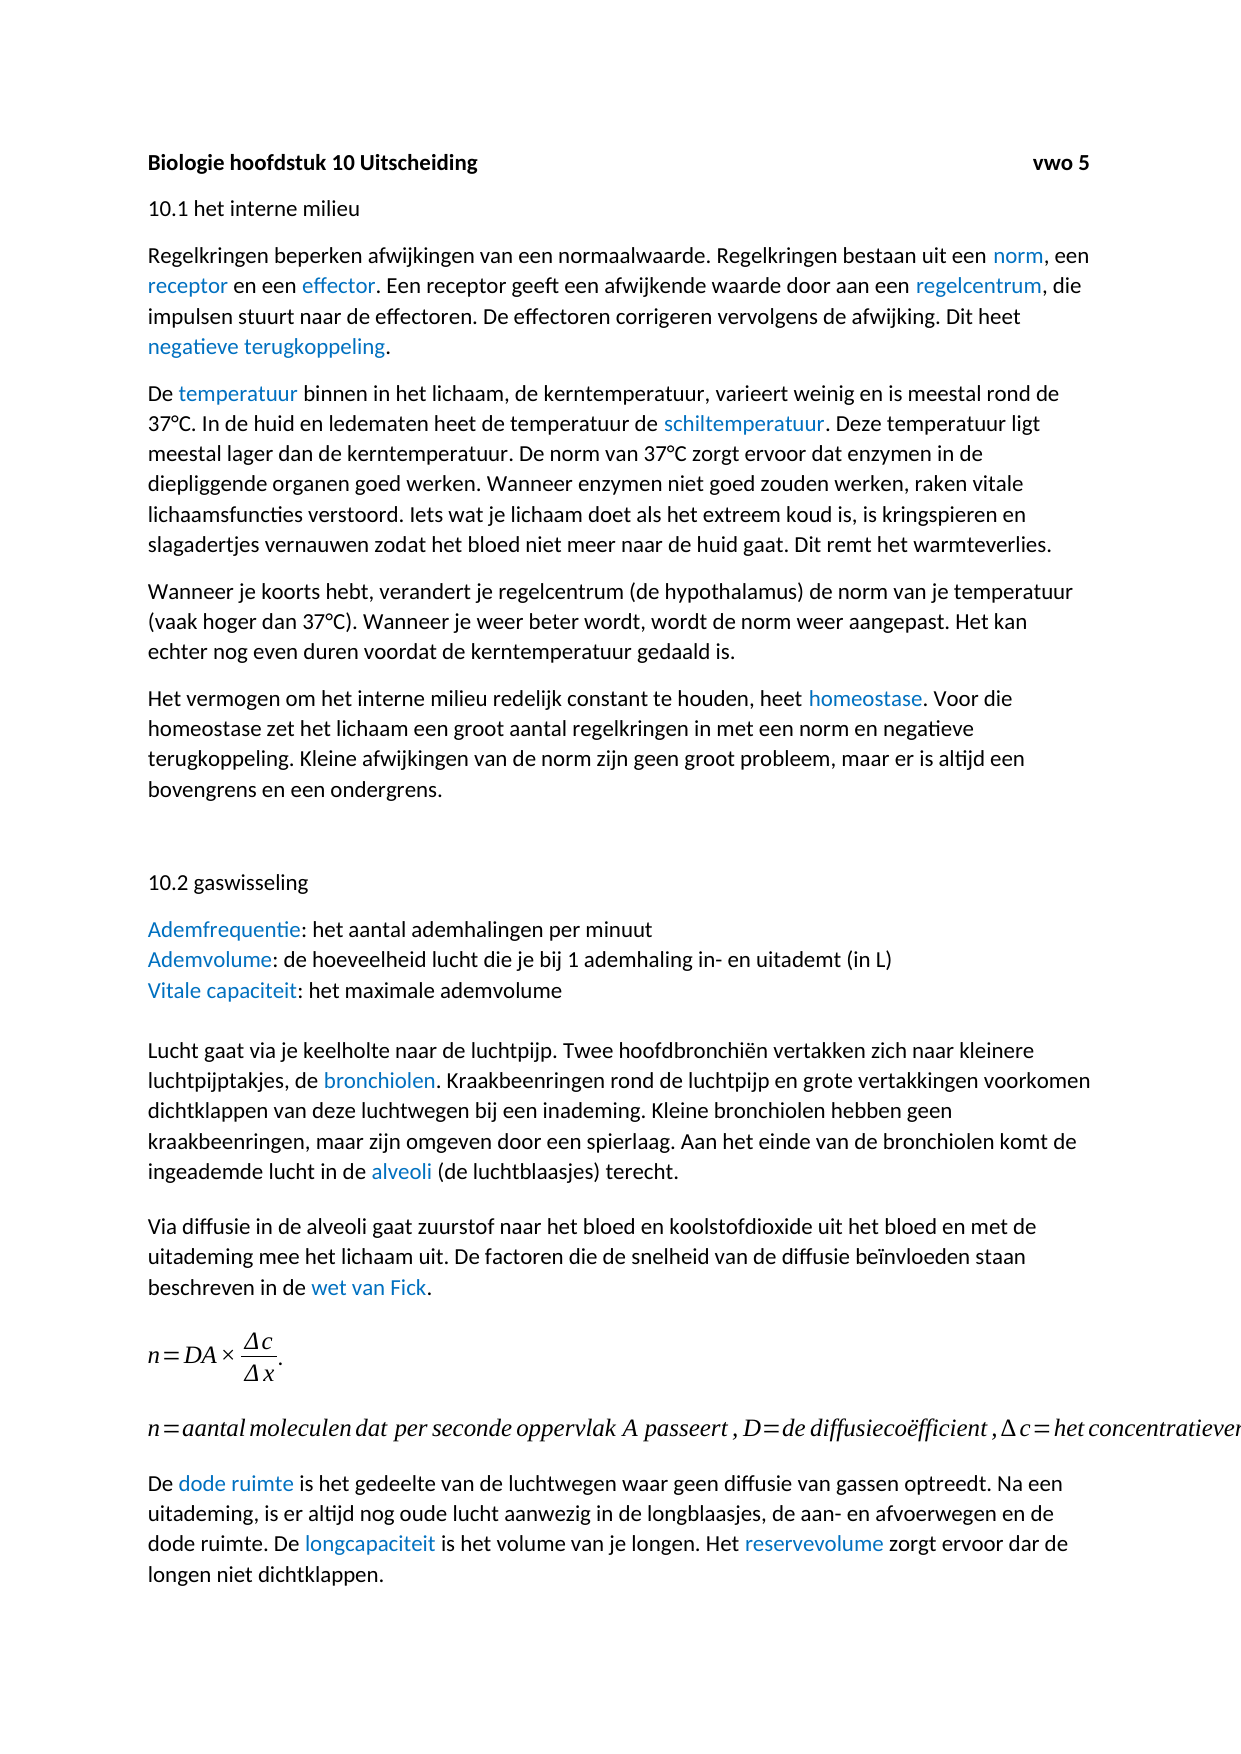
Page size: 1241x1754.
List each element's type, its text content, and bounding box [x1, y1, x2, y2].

text 10.2 gaswisseling [148, 868, 1093, 896]
text Ademvolume: de hoeveelheid lucht die je bij 1 ademhaling in- en uitademt (in L) [148, 946, 1093, 973]
text De temperatuur binnen in het lichaam, de kerntemperatuur, varieert weinig en is meestal rond de 37°C. In de huid en ledematen heet de temperatuur de schiltemperatuur. Deze temperatuur ligt meestal lager dan de kerntemperatuur. De norm van 37°C zorgt ervoor dat enzymen in de diepliggende organen goed werken. Wanneer enzymen niet goed zouden werken, raken vitale lichaamsfuncties verstoord. Iets wat je lichaam doet als het extreem koud is, is kringspieren en slagadertjes vernauwen zodat het bloed niet meer naar de huid gaat. Dit remt het warmteverlies. [148, 379, 1093, 558]
text 10.1 het interne milieu [148, 194, 1093, 222]
text Regelkringen beperken afwijkingen van een normaalwaarde. Regelkringen bestaan uit een norm, een receptor en een effector. Een receptor geeft een afwijkende waarde door aan een regelcentrum, die impulsen stuurt naar de effectoren. De effectoren corrigeren vervolgens de afwijking. Dit heet negatieve terugkoppeling. [148, 241, 1093, 360]
text Biologie hoofdstuk 10 Uitscheiding vwo 5 [148, 148, 1093, 176]
text Ademfrequentie: het aantal ademhalingen per minuut [148, 915, 1093, 943]
text De dode ruimte is het gedeelte van de luchtwegen waar geen diffusie van gassen optreedt. Na een uitademing, is er altijd nog oude lucht aanwezig in de longblaasjes, de aan- en afvoerwegen en de dode ruimte. De longcapaciteit is het volume van je longen. Het reservevolume zorgt ervoor dar de longen niet dichtklappen. [148, 1469, 1093, 1588]
text . [148, 1328, 1093, 1387]
text Vitale capaciteit: het maximale ademvolume [148, 976, 1093, 1004]
text Het vermogen om het interne milieu redelijk constant te houden, heet homeostase. Voor die homeostase zet het lichaam een groot aantal regelkringen in met een norm en negatieve terugkoppeling. Kleine afwijkingen van de norm zijn geen groot probleem, maar er is altijd een bovengrens en een ondergrens. [148, 684, 1093, 803]
text Via diffusie in de alveoli gaat zuurstof naar het bloed en koolstofdioxide uit het bloed en met de uitademing mee het lichaam uit. De factoren die de snelheid van de diffusie beïnvloeden staan beschreven in de wet van Fick. [148, 1212, 1093, 1301]
text Lucht gaat via je keelholte naar de luchtpijp. Twee hoofdbronchiën vertakken zich naar kleinere luchtpijptakjes, de bronchiolen. Kraakbeenringen rond de luchtpijp en grote vertakkingen voorkomen dichtklappen van deze luchtwegen bij een inademing. Kleine bronchiolen hebben geen kraakbeenringen, maar zijn omgeven door een spierlaag. Aan het einde van de bronchiolen komt de ingeademde lucht in de alveoli (de luchtblaasjes) terecht. [148, 1036, 1093, 1185]
text Wanneer je koorts hebt, verandert je regelcentrum (de hypothalamus) de norm van je temperatuur (vaak hoger dan 37°C). Wanneer je weer beter wordt, wordt de norm weer aangepast. Het kan echter nog even duren voordat de kerntemperatuur gedaald is. [148, 577, 1093, 665]
